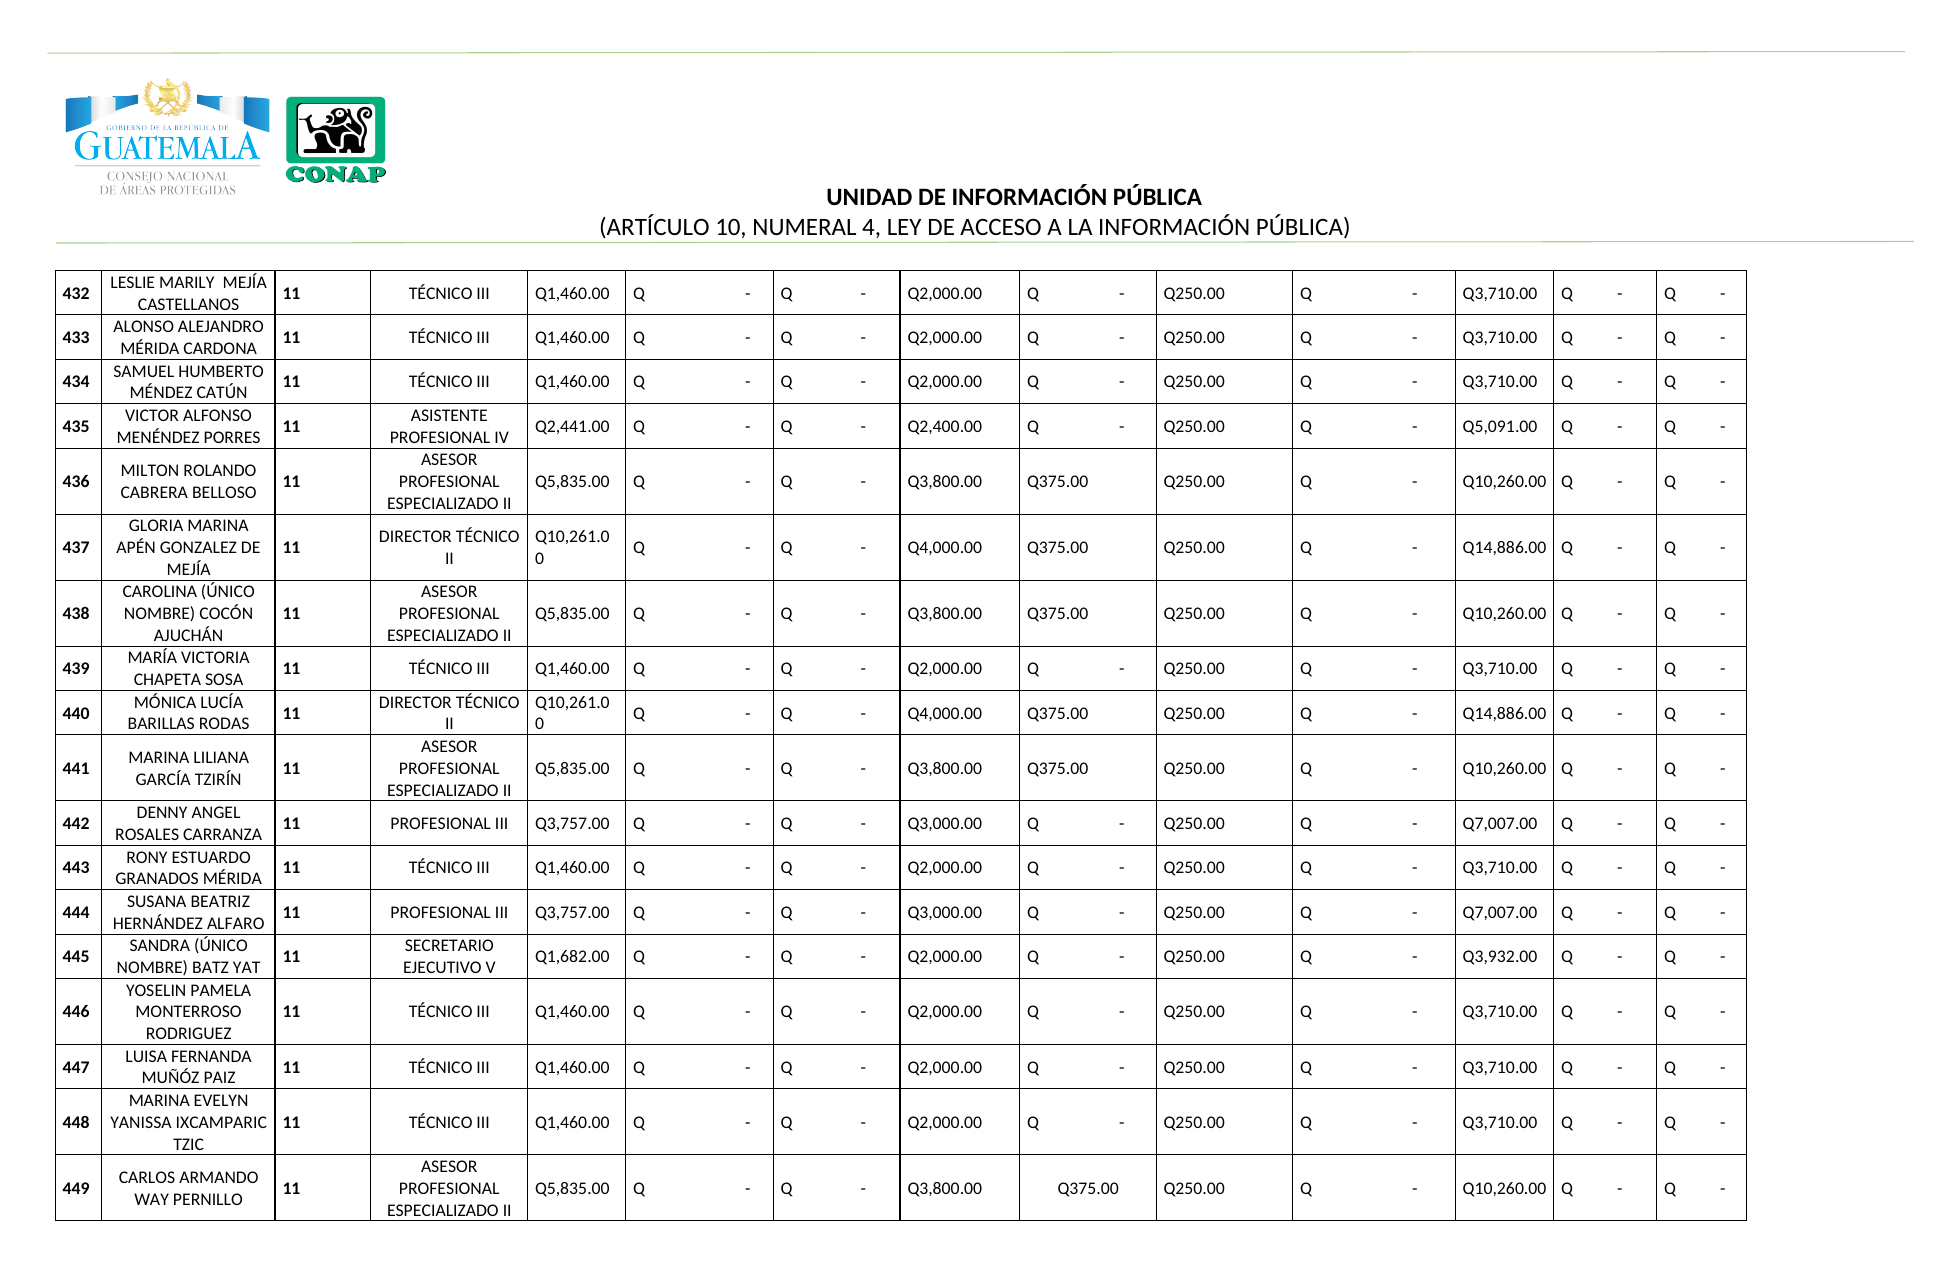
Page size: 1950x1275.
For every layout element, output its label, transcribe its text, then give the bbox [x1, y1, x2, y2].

table_header MES DE MAYO 2017 RENGLON PRESUPUESTARIO 011 -CONAP- MES DE MAYO 2017 RENGLON PRESUPUESTARIO 021 -CONAP- [1293, 1045, 1455, 1088]
picture [47, 73, 402, 205]
table_header MES DE MAYO 2017 RENGLON PRESUPUESTARIO 011 -CONAP- MES DE MAYO 2017 RENGLON PRESUPUESTARIO 021 -CONAP- [1554, 735, 1656, 800]
table_header MES DE MAYO 2017 RENGLON PRESUPUESTARIO 011 -CONAP- MES DE MAYO 2017 RENGLON PRESUPUESTARIO 021 -CONAP- [371, 1089, 527, 1154]
table_header MES DE MAYO 2017 RENGLON PRESUPUESTARIO 011 -CONAP- MES DE MAYO 2017 RENGLON PRESUPUESTARIO 021 -CONAP- [626, 271, 773, 314]
table_header MES DE MAYO 2017 RENGLON PRESUPUESTARIO 011 -CONAP- MES DE MAYO 2017 RENGLON PRESUPUESTARIO 021 -CONAP- [1456, 1089, 1553, 1154]
table_header MES DE MAYO 2017 RENGLON PRESUPUESTARIO 011 -CONAP- MES DE MAYO 2017 RENGLON PRESUPUESTARIO 021 -CONAP- [371, 890, 527, 934]
table_header MES DE MAYO 2017 RENGLON PRESUPUESTARIO 011 -CONAP- MES DE MAYO 2017 RENGLON PRESUPUESTARIO 021 -CONAP- [371, 691, 527, 734]
table_header MES DE MAYO 2017 RENGLON PRESUPUESTARIO 011 -CONAP- MES DE MAYO 2017 RENGLON PRESUPUESTARIO 021 -CONAP- [1020, 735, 1156, 800]
table_header MES DE MAYO 2017 RENGLON PRESUPUESTARIO 011 -CONAP- MES DE MAYO 2017 RENGLON PRESUPUESTARIO 021 -CONAP- [1554, 979, 1656, 1044]
table_header MES DE MAYO 2017 RENGLON PRESUPUESTARIO 011 -CONAP- MES DE MAYO 2017 RENGLON PRESUPUESTARIO 021 -CONAP- [102, 735, 274, 800]
table_header MES DE MAYO 2017 RENGLON PRESUPUESTARIO 011 -CONAP- MES DE MAYO 2017 RENGLON PRESUPUESTARIO 021 -CONAP- [1554, 449, 1656, 514]
table_header MES DE MAYO 2017 RENGLON PRESUPUESTARIO 011 -CONAP- MES DE MAYO 2017 RENGLON PRESUPUESTARIO 021 -CONAP- [102, 360, 274, 403]
table_header MES DE MAYO 2017 RENGLON PRESUPUESTARIO 011 -CONAP- MES DE MAYO 2017 RENGLON PRESUPUESTARIO 021 -CONAP- [774, 581, 899, 646]
table_header MES DE MAYO 2017 RENGLON PRESUPUESTARIO 011 -CONAP- MES DE MAYO 2017 RENGLON PRESUPUESTARIO 021 -CONAP- [1020, 581, 1156, 646]
table_header MES DE MAYO 2017 RENGLON PRESUPUESTARIO 011 -CONAP- MES DE MAYO 2017 RENGLON PRESUPUESTARIO 021 -CONAP- [371, 360, 527, 403]
table_header MES DE MAYO 2017 RENGLON PRESUPUESTARIO 011 -CONAP- MES DE MAYO 2017 RENGLON PRESUPUESTARIO 021 -CONAP- [626, 315, 773, 359]
table_header MES DE MAYO 2017 RENGLON PRESUPUESTARIO 011 -CONAP- MES DE MAYO 2017 RENGLON PRESUPUESTARIO 021 -CONAP- [774, 449, 899, 514]
table_header MES DE MAYO 2017 RENGLON PRESUPUESTARIO 011 -CONAP- MES DE MAYO 2017 RENGLON PRESUPUESTARIO 021 -CONAP- [1293, 846, 1455, 889]
table_header MES DE MAYO 2017 RENGLON PRESUPUESTARIO 011 -CONAP- MES DE MAYO 2017 RENGLON PRESUPUESTARIO 021 -CONAP- [102, 581, 274, 646]
table_header MES DE MAYO 2017 RENGLON PRESUPUESTARIO 011 -CONAP- MES DE MAYO 2017 RENGLON PRESUPUESTARIO 021 -CONAP- [1456, 449, 1553, 514]
table_header MES DE MAYO 2017 RENGLON PRESUPUESTARIO 011 -CONAP- MES DE MAYO 2017 RENGLON PRESUPUESTARIO 021 -CONAP- [102, 801, 274, 845]
table_header MES DE MAYO 2017 RENGLON PRESUPUESTARIO 011 -CONAP- MES DE MAYO 2017 RENGLON PRESUPUESTARIO 021 -CONAP- [371, 647, 527, 690]
table_header MES DE MAYO 2017 RENGLON PRESUPUESTARIO 011 -CONAP- MES DE MAYO 2017 RENGLON PRESUPUESTARIO 021 -CONAP- [901, 515, 1019, 580]
table_header MES DE MAYO 2017 RENGLON PRESUPUESTARIO 011 -CONAP- MES DE MAYO 2017 RENGLON PRESUPUESTARIO 021 -CONAP- [102, 449, 274, 514]
table_header MES DE MAYO 2017 RENGLON PRESUPUESTARIO 011 -CONAP- MES DE MAYO 2017 RENGLON PRESUPUESTARIO 021 -CONAP- [1157, 1155, 1292, 1220]
table_header MES DE MAYO 2017 RENGLON PRESUPUESTARIO 011 -CONAP- MES DE MAYO 2017 RENGLON PRESUPUESTARIO 021 -CONAP- [371, 979, 527, 1044]
table_header MES DE MAYO 2017 RENGLON PRESUPUESTARIO 011 -CONAP- MES DE MAYO 2017 RENGLON PRESUPUESTARIO 021 -CONAP- [102, 691, 274, 734]
table_header MES DE MAYO 2017 RENGLON PRESUPUESTARIO 011 -CONAP- MES DE MAYO 2017 RENGLON PRESUPUESTARIO 021 -CONAP- [102, 271, 274, 314]
table_header MES DE MAYO 2017 RENGLON PRESUPUESTARIO 011 -CONAP- MES DE MAYO 2017 RENGLON PRESUPUESTARIO 021 -CONAP- [626, 647, 773, 690]
table_header MES DE MAYO 2017 RENGLON PRESUPUESTARIO 011 -CONAP- MES DE MAYO 2017 RENGLON PRESUPUESTARIO 021 -CONAP- [1293, 581, 1455, 646]
table_header MES DE MAYO 2017 RENGLON PRESUPUESTARIO 011 -CONAP- MES DE MAYO 2017 RENGLON PRESUPUESTARIO 021 -CONAP- [626, 449, 773, 514]
table_header MES DE MAYO 2017 RENGLON PRESUPUESTARIO 011 -CONAP- MES DE MAYO 2017 RENGLON PRESUPUESTARIO 021 -CONAP- [901, 449, 1019, 514]
table_header MES DE MAYO 2017 RENGLON PRESUPUESTARIO 011 -CONAP- MES DE MAYO 2017 RENGLON PRESUPUESTARIO 021 -CONAP- [371, 735, 527, 800]
table_header MES DE MAYO 2017 RENGLON PRESUPUESTARIO 011 -CONAP- MES DE MAYO 2017 RENGLON PRESUPUESTARIO 021 -CONAP- [102, 1155, 274, 1220]
table_header MES DE MAYO 2017 RENGLON PRESUPUESTARIO 011 -CONAP- MES DE MAYO 2017 RENGLON PRESUPUESTARIO 021 -CONAP- [102, 979, 274, 1044]
table_header MES DE MAYO 2017 RENGLON PRESUPUESTARIO 011 -CONAP- MES DE MAYO 2017 RENGLON PRESUPUESTARIO 021 -CONAP- [1020, 1155, 1156, 1220]
table_header MES DE MAYO 2017 RENGLON PRESUPUESTARIO 011 -CONAP- MES DE MAYO 2017 RENGLON PRESUPUESTARIO 021 -CONAP- [626, 1155, 773, 1220]
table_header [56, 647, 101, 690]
table_header MES DE MAYO 2017 RENGLON PRESUPUESTARIO 011 -CONAP- MES DE MAYO 2017 RENGLON PRESUPUESTARIO 021 -CONAP- [1456, 515, 1553, 580]
table_header MES DE MAYO 2017 RENGLON PRESUPUESTARIO 011 -CONAP- MES DE MAYO 2017 RENGLON PRESUPUESTARIO 021 -CONAP- [1293, 1155, 1455, 1220]
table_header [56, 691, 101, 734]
table_header MES DE MAYO 2017 RENGLON PRESUPUESTARIO 011 -CONAP- MES DE MAYO 2017 RENGLON PRESUPUESTARIO 021 -CONAP- [774, 979, 899, 1044]
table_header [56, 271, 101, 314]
table_header MES DE MAYO 2017 RENGLON PRESUPUESTARIO 011 -CONAP- MES DE MAYO 2017 RENGLON PRESUPUESTARIO 021 -CONAP- [1020, 979, 1156, 1044]
table_header MES DE MAYO 2017 RENGLON PRESUPUESTARIO 011 -CONAP- MES DE MAYO 2017 RENGLON PRESUPUESTARIO 021 -CONAP- [102, 890, 274, 934]
table_header MES DE MAYO 2017 RENGLON PRESUPUESTARIO 011 -CONAP- MES DE MAYO 2017 RENGLON PRESUPUESTARIO 021 -CONAP- [626, 1045, 773, 1088]
table_header MES DE MAYO 2017 RENGLON PRESUPUESTARIO 011 -CONAP- MES DE MAYO 2017 RENGLON PRESUPUESTARIO 021 -CONAP- [102, 846, 274, 889]
table_header MES DE MAYO 2017 RENGLON PRESUPUESTARIO 011 -CONAP- MES DE MAYO 2017 RENGLON PRESUPUESTARIO 021 -CONAP- [626, 801, 773, 845]
table_header MES DE MAYO 2017 RENGLON PRESUPUESTARIO 011 -CONAP- MES DE MAYO 2017 RENGLON PRESUPUESTARIO 021 -CONAP- [1020, 449, 1156, 514]
table_header MES DE MAYO 2017 RENGLON PRESUPUESTARIO 011 -CONAP- MES DE MAYO 2017 RENGLON PRESUPUESTARIO 021 -CONAP- [371, 515, 527, 580]
table_header MES DE MAYO 2017 RENGLON PRESUPUESTARIO 011 -CONAP- MES DE MAYO 2017 RENGLON PRESUPUESTARIO 021 -CONAP- [371, 801, 527, 845]
table_header MES DE MAYO 2017 RENGLON PRESUPUESTARIO 011 -CONAP- MES DE MAYO 2017 RENGLON PRESUPUESTARIO 021 -CONAP- [102, 404, 274, 448]
table_header MES DE MAYO 2017 RENGLON PRESUPUESTARIO 011 -CONAP- MES DE MAYO 2017 RENGLON PRESUPUESTARIO 021 -CONAP- [1020, 515, 1156, 580]
table_header MES DE MAYO 2017 RENGLON PRESUPUESTARIO 011 -CONAP- MES DE MAYO 2017 RENGLON PRESUPUESTARIO 021 -CONAP- [528, 735, 625, 800]
table_header MES DE MAYO 2017 RENGLON PRESUPUESTARIO 011 -CONAP- MES DE MAYO 2017 RENGLON PRESUPUESTARIO 021 -CONAP- [901, 1089, 1019, 1154]
table_header MES DE MAYO 2017 RENGLON PRESUPUESTARIO 011 -CONAP- MES DE MAYO 2017 RENGLON PRESUPUESTARIO 021 -CONAP- [774, 1089, 899, 1154]
table_header MES DE MAYO 2017 RENGLON PRESUPUESTARIO 011 -CONAP- MES DE MAYO 2017 RENGLON PRESUPUESTARIO 021 -CONAP- [1293, 935, 1455, 978]
table_header MES DE MAYO 2017 RENGLON PRESUPUESTARIO 011 -CONAP- MES DE MAYO 2017 RENGLON PRESUPUESTARIO 021 -CONAP- [1293, 1089, 1455, 1154]
table_header MES DE MAYO 2017 RENGLON PRESUPUESTARIO 011 -CONAP- MES DE MAYO 2017 RENGLON PRESUPUESTARIO 021 -CONAP- [626, 581, 773, 646]
table_header MES DE MAYO 2017 RENGLON PRESUPUESTARIO 011 -CONAP- MES DE MAYO 2017 RENGLON PRESUPUESTARIO 021 -CONAP- [371, 404, 527, 448]
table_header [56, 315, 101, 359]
table_header MES DE MAYO 2017 RENGLON PRESUPUESTARIO 011 -CONAP- MES DE MAYO 2017 RENGLON PRESUPUESTARIO 021 -CONAP- [1456, 979, 1553, 1044]
table_header MES DE MAYO 2017 RENGLON PRESUPUESTARIO 011 -CONAP- MES DE MAYO 2017 RENGLON PRESUPUESTARIO 021 -CONAP- [1293, 315, 1455, 359]
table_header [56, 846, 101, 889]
table_header MES DE MAYO 2017 RENGLON PRESUPUESTARIO 011 -CONAP- MES DE MAYO 2017 RENGLON PRESUPUESTARIO 021 -CONAP- [1157, 515, 1292, 580]
table_header MES DE MAYO 2017 RENGLON PRESUPUESTARIO 011 -CONAP- MES DE MAYO 2017 RENGLON PRESUPUESTARIO 021 -CONAP- [528, 515, 625, 580]
table_header MES DE MAYO 2017 RENGLON PRESUPUESTARIO 011 -CONAP- MES DE MAYO 2017 RENGLON PRESUPUESTARIO 021 -CONAP- [102, 1045, 274, 1088]
table_header MES DE MAYO 2017 RENGLON PRESUPUESTARIO 011 -CONAP- MES DE MAYO 2017 RENGLON PRESUPUESTARIO 021 -CONAP- [774, 1155, 899, 1220]
table_header MES DE MAYO 2017 RENGLON PRESUPUESTARIO 011 -CONAP- MES DE MAYO 2017 RENGLON PRESUPUESTARIO 021 -CONAP- [371, 846, 527, 889]
table_header MES DE MAYO 2017 RENGLON PRESUPUESTARIO 011 -CONAP- MES DE MAYO 2017 RENGLON PRESUPUESTARIO 021 -CONAP- [901, 735, 1019, 800]
table_header MES DE MAYO 2017 RENGLON PRESUPUESTARIO 011 -CONAP- MES DE MAYO 2017 RENGLON PRESUPUESTARIO 021 -CONAP- [102, 515, 274, 580]
table_header MES DE MAYO 2017 RENGLON PRESUPUESTARIO 011 -CONAP- MES DE MAYO 2017 RENGLON PRESUPUESTARIO 021 -CONAP- [1157, 979, 1292, 1044]
table_header MES DE MAYO 2017 RENGLON PRESUPUESTARIO 011 -CONAP- MES DE MAYO 2017 RENGLON PRESUPUESTARIO 021 -CONAP- [774, 735, 899, 800]
table_header MES DE MAYO 2017 RENGLON PRESUPUESTARIO 011 -CONAP- MES DE MAYO 2017 RENGLON PRESUPUESTARIO 021 -CONAP- [1554, 1089, 1656, 1154]
table_header MES DE MAYO 2017 RENGLON PRESUPUESTARIO 011 -CONAP- MES DE MAYO 2017 RENGLON PRESUPUESTARIO 021 -CONAP- [102, 935, 274, 978]
table_header MES DE MAYO 2017 RENGLON PRESUPUESTARIO 011 -CONAP- MES DE MAYO 2017 RENGLON PRESUPUESTARIO 021 -CONAP- [1157, 581, 1292, 646]
table_header MES DE MAYO 2017 RENGLON PRESUPUESTARIO 011 -CONAP- MES DE MAYO 2017 RENGLON PRESUPUESTARIO 021 -CONAP- [371, 271, 527, 314]
table_header MES DE MAYO 2017 RENGLON PRESUPUESTARIO 011 -CONAP- MES DE MAYO 2017 RENGLON PRESUPUESTARIO 021 -CONAP- [1157, 1089, 1292, 1154]
table_header MES DE MAYO 2017 RENGLON PRESUPUESTARIO 011 -CONAP- MES DE MAYO 2017 RENGLON PRESUPUESTARIO 021 -CONAP- [371, 1045, 527, 1088]
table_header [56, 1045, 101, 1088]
table_header MES DE MAYO 2017 RENGLON PRESUPUESTARIO 011 -CONAP- MES DE MAYO 2017 RENGLON PRESUPUESTARIO 021 -CONAP- [626, 979, 773, 1044]
table_header MES DE MAYO 2017 RENGLON PRESUPUESTARIO 011 -CONAP- MES DE MAYO 2017 RENGLON PRESUPUESTARIO 021 -CONAP- [626, 935, 773, 978]
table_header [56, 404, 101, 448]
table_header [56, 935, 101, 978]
table_header MES DE MAYO 2017 RENGLON PRESUPUESTARIO 011 -CONAP- MES DE MAYO 2017 RENGLON PRESUPUESTARIO 021 -CONAP- [1293, 647, 1455, 690]
table_header MES DE MAYO 2017 RENGLON PRESUPUESTARIO 011 -CONAP- MES DE MAYO 2017 RENGLON PRESUPUESTARIO 021 -CONAP- [1020, 1089, 1156, 1154]
table_header MES DE MAYO 2017 RENGLON PRESUPUESTARIO 011 -CONAP- MES DE MAYO 2017 RENGLON PRESUPUESTARIO 021 -CONAP- [901, 979, 1019, 1044]
table_header MES DE MAYO 2017 RENGLON PRESUPUESTARIO 011 -CONAP- MES DE MAYO 2017 RENGLON PRESUPUESTARIO 021 -CONAP- [1293, 979, 1455, 1044]
table_header MES DE MAYO 2017 RENGLON PRESUPUESTARIO 011 -CONAP- MES DE MAYO 2017 RENGLON PRESUPUESTARIO 021 -CONAP- [371, 449, 527, 514]
table_header MES DE MAYO 2017 RENGLON PRESUPUESTARIO 011 -CONAP- MES DE MAYO 2017 RENGLON PRESUPUESTARIO 021 -CONAP- [371, 581, 527, 646]
table_header MES DE MAYO 2017 RENGLON PRESUPUESTARIO 011 -CONAP- MES DE MAYO 2017 RENGLON PRESUPUESTARIO 021 -CONAP- [901, 581, 1019, 646]
table_header MES DE MAYO 2017 RENGLON PRESUPUESTARIO 011 -CONAP- MES DE MAYO 2017 RENGLON PRESUPUESTARIO 021 -CONAP- [102, 315, 274, 359]
table_header MES DE MAYO 2017 RENGLON PRESUPUESTARIO 011 -CONAP- MES DE MAYO 2017 RENGLON PRESUPUESTARIO 021 -CONAP- [626, 404, 773, 448]
table_header MES DE MAYO 2017 RENGLON PRESUPUESTARIO 011 -CONAP- MES DE MAYO 2017 RENGLON PRESUPUESTARIO 021 -CONAP- [1293, 449, 1455, 514]
table_header MES DE MAYO 2017 RENGLON PRESUPUESTARIO 011 -CONAP- MES DE MAYO 2017 RENGLON PRESUPUESTARIO 021 -CONAP- [1554, 515, 1656, 580]
table_header MES DE MAYO 2017 RENGLON PRESUPUESTARIO 011 -CONAP- MES DE MAYO 2017 RENGLON PRESUPUESTARIO 021 -CONAP- [1293, 735, 1455, 800]
table_header MES DE MAYO 2017 RENGLON PRESUPUESTARIO 011 -CONAP- MES DE MAYO 2017 RENGLON PRESUPUESTARIO 021 -CONAP- [626, 890, 773, 934]
table_header MES DE MAYO 2017 RENGLON PRESUPUESTARIO 011 -CONAP- MES DE MAYO 2017 RENGLON PRESUPUESTARIO 021 -CONAP- [371, 1155, 527, 1220]
table_header MES DE MAYO 2017 RENGLON PRESUPUESTARIO 011 -CONAP- MES DE MAYO 2017 RENGLON PRESUPUESTARIO 021 -CONAP- [528, 979, 625, 1044]
table_header MES DE MAYO 2017 RENGLON PRESUPUESTARIO 011 -CONAP- MES DE MAYO 2017 RENGLON PRESUPUESTARIO 021 -CONAP- [371, 315, 527, 359]
table_header MES DE MAYO 2017 RENGLON PRESUPUESTARIO 011 -CONAP- MES DE MAYO 2017 RENGLON PRESUPUESTARIO 021 -CONAP- [626, 515, 773, 580]
table_header MES DE MAYO 2017 RENGLON PRESUPUESTARIO 011 -CONAP- MES DE MAYO 2017 RENGLON PRESUPUESTARIO 021 -CONAP- [1293, 360, 1455, 403]
table_header MES DE MAYO 2017 RENGLON PRESUPUESTARIO 011 -CONAP- MES DE MAYO 2017 RENGLON PRESUPUESTARIO 021 -CONAP- [626, 846, 773, 889]
table_header MES DE MAYO 2017 RENGLON PRESUPUESTARIO 011 -CONAP- MES DE MAYO 2017 RENGLON PRESUPUESTARIO 021 -CONAP- [626, 1089, 773, 1154]
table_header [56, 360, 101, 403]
table_header MES DE MAYO 2017 RENGLON PRESUPUESTARIO 011 -CONAP- MES DE MAYO 2017 RENGLON PRESUPUESTARIO 021 -CONAP- [1293, 515, 1455, 580]
table_header MES DE MAYO 2017 RENGLON PRESUPUESTARIO 011 -CONAP- MES DE MAYO 2017 RENGLON PRESUPUESTARIO 021 -CONAP- [1293, 404, 1455, 448]
table_header MES DE MAYO 2017 RENGLON PRESUPUESTARIO 011 -CONAP- MES DE MAYO 2017 RENGLON PRESUPUESTARIO 021 -CONAP- [1456, 735, 1553, 800]
table_header MES DE MAYO 2017 RENGLON PRESUPUESTARIO 011 -CONAP- MES DE MAYO 2017 RENGLON PRESUPUESTARIO 021 -CONAP- [774, 515, 899, 580]
table_header MES DE MAYO 2017 RENGLON PRESUPUESTARIO 011 -CONAP- MES DE MAYO 2017 RENGLON PRESUPUESTARIO 021 -CONAP- [1456, 581, 1553, 646]
table_header MES DE MAYO 2017 RENGLON PRESUPUESTARIO 011 -CONAP- MES DE MAYO 2017 RENGLON PRESUPUESTARIO 021 -CONAP- [1456, 1155, 1553, 1220]
table_header MES DE MAYO 2017 RENGLON PRESUPUESTARIO 011 -CONAP- MES DE MAYO 2017 RENGLON PRESUPUESTARIO 021 -CONAP- [102, 1089, 274, 1154]
table_header MES DE MAYO 2017 RENGLON PRESUPUESTARIO 011 -CONAP- MES DE MAYO 2017 RENGLON PRESUPUESTARIO 021 -CONAP- [1293, 890, 1455, 934]
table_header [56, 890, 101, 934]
table_header MES DE MAYO 2017 RENGLON PRESUPUESTARIO 011 -CONAP- MES DE MAYO 2017 RENGLON PRESUPUESTARIO 021 -CONAP- [626, 360, 773, 403]
table_header MES DE MAYO 2017 RENGLON PRESUPUESTARIO 011 -CONAP- MES DE MAYO 2017 RENGLON PRESUPUESTARIO 021 -CONAP- [528, 1089, 625, 1154]
table_header MES DE MAYO 2017 RENGLON PRESUPUESTARIO 011 -CONAP- MES DE MAYO 2017 RENGLON PRESUPUESTARIO 021 -CONAP- [1554, 581, 1656, 646]
table_header MES DE MAYO 2017 RENGLON PRESUPUESTARIO 011 -CONAP- MES DE MAYO 2017 RENGLON PRESUPUESTARIO 021 -CONAP- [528, 449, 625, 514]
table_header MES DE MAYO 2017 RENGLON PRESUPUESTARIO 011 -CONAP- MES DE MAYO 2017 RENGLON PRESUPUESTARIO 021 -CONAP- [1293, 691, 1455, 734]
table_header MES DE MAYO 2017 RENGLON PRESUPUESTARIO 011 -CONAP- MES DE MAYO 2017 RENGLON PRESUPUESTARIO 021 -CONAP- [626, 691, 773, 734]
table_header MES DE MAYO 2017 RENGLON PRESUPUESTARIO 011 -CONAP- MES DE MAYO 2017 RENGLON PRESUPUESTARIO 021 -CONAP- [1157, 449, 1292, 514]
table_header MES DE MAYO 2017 RENGLON PRESUPUESTARIO 011 -CONAP- MES DE MAYO 2017 RENGLON PRESUPUESTARIO 021 -CONAP- [626, 735, 773, 800]
table_header MES DE MAYO 2017 RENGLON PRESUPUESTARIO 011 -CONAP- MES DE MAYO 2017 RENGLON PRESUPUESTARIO 021 -CONAP- [371, 935, 527, 978]
table_header MES DE MAYO 2017 RENGLON PRESUPUESTARIO 011 -CONAP- MES DE MAYO 2017 RENGLON PRESUPUESTARIO 021 -CONAP- [1554, 1155, 1656, 1220]
table_header MES DE MAYO 2017 RENGLON PRESUPUESTARIO 011 -CONAP- MES DE MAYO 2017 RENGLON PRESUPUESTARIO 021 -CONAP- [901, 1155, 1019, 1220]
table_header MES DE MAYO 2017 RENGLON PRESUPUESTARIO 011 -CONAP- MES DE MAYO 2017 RENGLON PRESUPUESTARIO 021 -CONAP- [102, 647, 274, 690]
table_header MES DE MAYO 2017 RENGLON PRESUPUESTARIO 011 -CONAP- MES DE MAYO 2017 RENGLON PRESUPUESTARIO 021 -CONAP- [1293, 271, 1455, 314]
table_header MES DE MAYO 2017 RENGLON PRESUPUESTARIO 011 -CONAP- MES DE MAYO 2017 RENGLON PRESUPUESTARIO 021 -CONAP- [1293, 801, 1455, 845]
table_header MES DE MAYO 2017 RENGLON PRESUPUESTARIO 011 -CONAP- MES DE MAYO 2017 RENGLON PRESUPUESTARIO 021 -CONAP- [1157, 735, 1292, 800]
table_header MES DE MAYO 2017 RENGLON PRESUPUESTARIO 011 -CONAP- MES DE MAYO 2017 RENGLON PRESUPUESTARIO 021 -CONAP- [528, 581, 625, 646]
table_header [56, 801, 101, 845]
table_header MES DE MAYO 2017 RENGLON PRESUPUESTARIO 011 -CONAP- MES DE MAYO 2017 RENGLON PRESUPUESTARIO 021 -CONAP- [528, 1155, 625, 1220]
